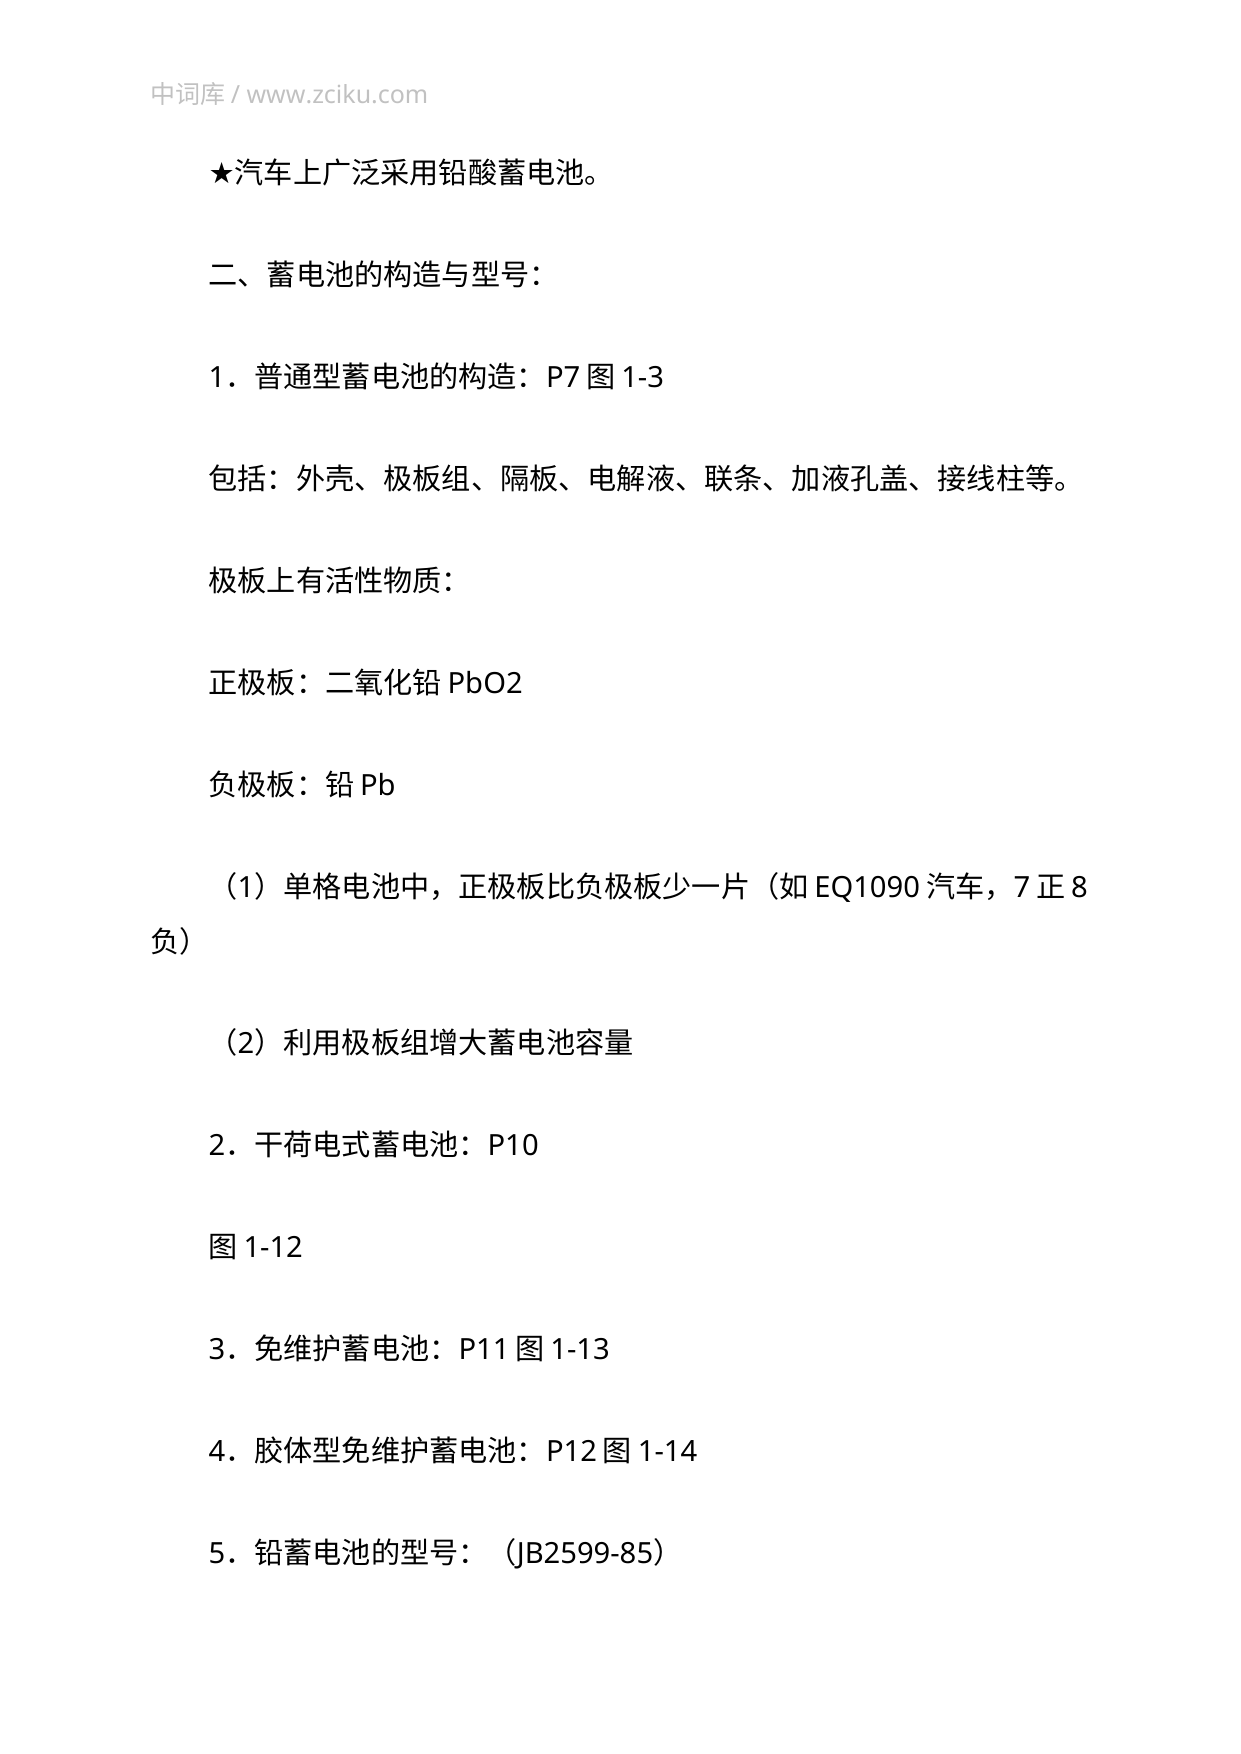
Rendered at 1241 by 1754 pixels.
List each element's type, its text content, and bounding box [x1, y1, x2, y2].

text 4．胶体型免维护蓄电池：P12图1-14 [150, 1428, 1090, 1470]
text 二、蓄电池的构造与型号： [150, 252, 1090, 294]
text 2．干荷电式蓄电池：P10 [150, 1122, 1090, 1164]
text （1）单格电池中，正极板比负极板少一片（如EQ1090汽车，7正8负） [150, 863, 1090, 961]
text 3．免维护蓄电池：P11图1-13 [150, 1326, 1090, 1368]
text 1．普通型蓄电池的构造：P7图1-3 [150, 354, 1090, 396]
text 5．铅蓄电池的型号：（JB2599-85） [150, 1530, 1090, 1572]
text 极板上有活性物质： [150, 557, 1090, 600]
text ★汽车上广泛采用铅酸蓄电池。 [150, 150, 1090, 192]
text 包括：外壳、极板组、隔板、电解液、联条、加液孔盖、接线柱等。 [150, 456, 1090, 498]
text 负极板：铅Pb [150, 761, 1090, 804]
text 图1-12 [150, 1224, 1090, 1266]
text 正极板：二氧化铅PbO2 [150, 659, 1090, 702]
text （2）利用极板组增大蓄电池容量 [150, 1020, 1090, 1062]
